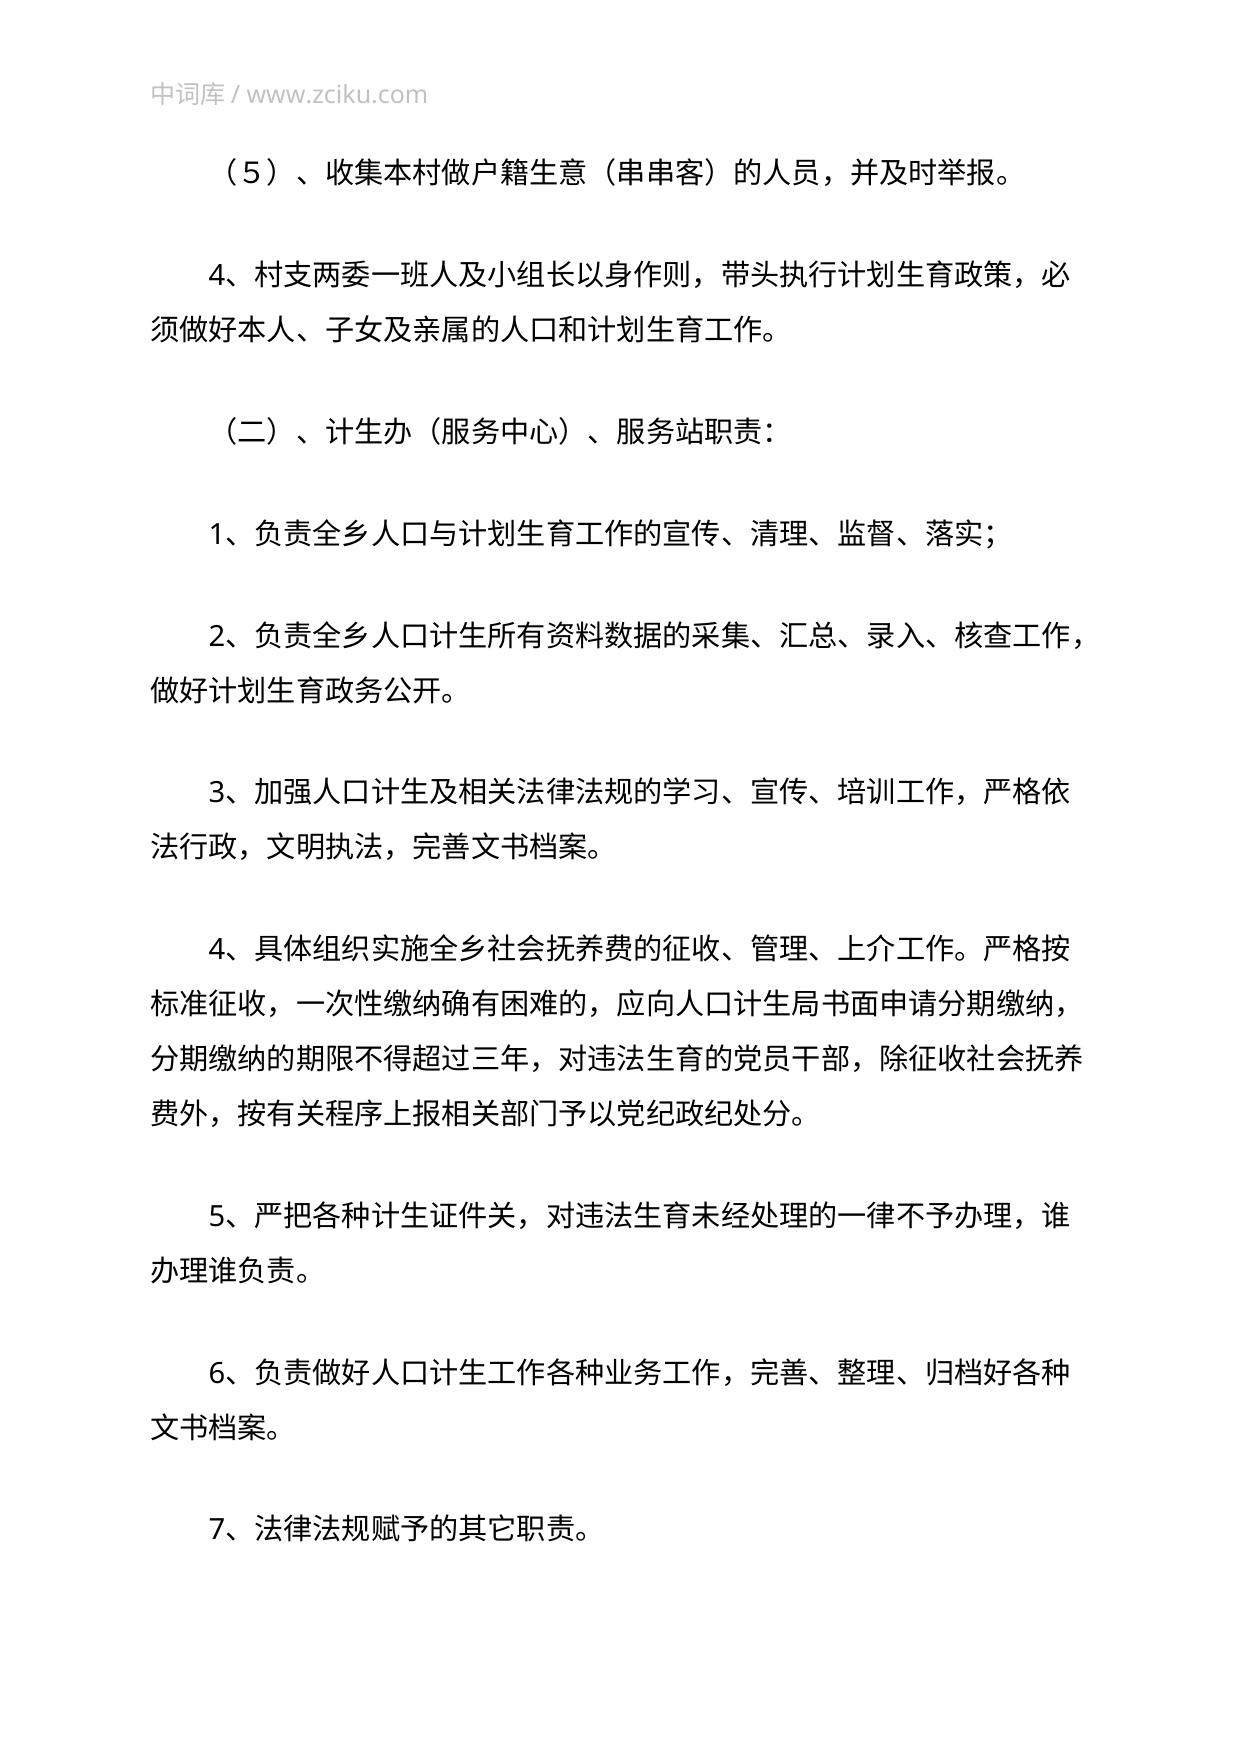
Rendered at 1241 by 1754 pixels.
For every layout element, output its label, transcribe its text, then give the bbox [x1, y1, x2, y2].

text （５）、收集本村做户籍生意（串串客）的人员，并及时举报。 [150, 150, 1090, 192]
text 7、法律法规赋予的其它职责。 [150, 1506, 1090, 1548]
text （二）、计生办（服务中心）、服务站职责： [150, 408, 1090, 451]
text 6、负责做好人口计生工作各种业务工作，完善、整理、归档好各种文书档案。 [150, 1349, 1090, 1446]
text 3、加强人口计生及相关法律法规的学习、宣传、培训工作，严格依法行政，文明执法，完善文书档案。 [150, 769, 1090, 866]
text 2、负责全乡人口计生所有资料数据的采集、汇总、录入、核查工作，做好计划生育政务公开。 [150, 612, 1090, 709]
text 4、村支两委一班人及小组长以身作则，带头执行计划生育政策，必须做好本人、子女及亲属的人口和计划生育工作。 [150, 252, 1090, 349]
text 5、严把各种计生证件关，对违法生育未经处理的一律不予办理，谁办理谁负责。 [150, 1192, 1090, 1290]
text 4、具体组织实施全乡社会抚养费的征收、管理、上介工作。严格按标准征收，一次性缴纳确有困难的，应向人口计生局书面申请分期缴纳，分期缴纳的期限不得超过三年，对违法生育的党员干部，除征收社会抚养费外，按有关程序上报相关部门予以党纪政纪处分。 [150, 926, 1090, 1133]
text 1、负责全乡人口与计划生育工作的宣传、清理、监督、落实； [150, 510, 1090, 553]
